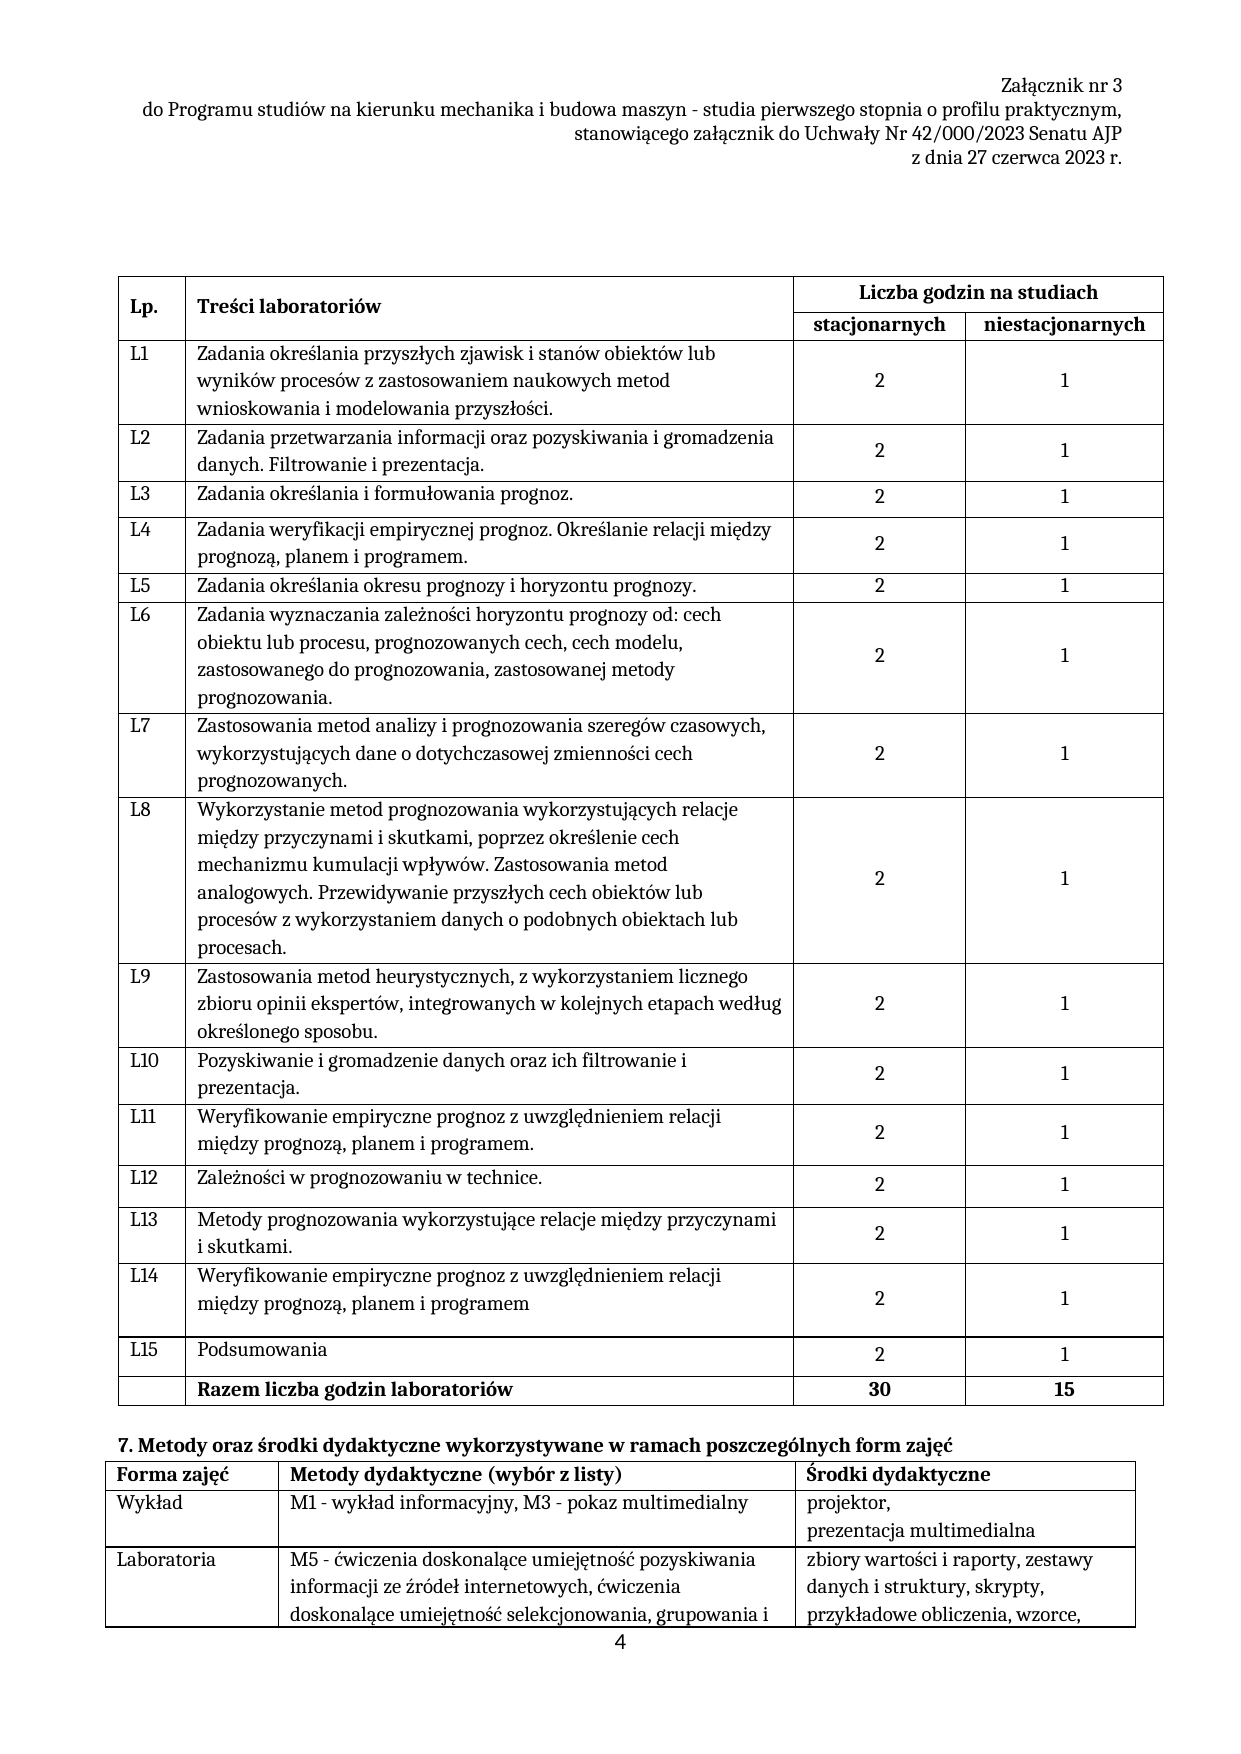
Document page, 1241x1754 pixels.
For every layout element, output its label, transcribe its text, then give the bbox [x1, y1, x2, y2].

table_cell 2 [794, 1048, 965, 1103]
table_cell 1 [966, 341, 1163, 424]
table_cell 1 [966, 798, 1163, 963]
table_cell 1 [966, 425, 1163, 481]
table_cell 1 [966, 714, 1163, 797]
table_cell Pozyskiwanie i gromadzenie danych oraz ich filtrowanie i prezentacja. [186, 1048, 793, 1103]
table_cell [119, 1377, 185, 1405]
table_cell Zadania określania przyszłych zjawisk i stanów obiektów lub wyników procesów z zastosowaniem naukowych metod wnioskowania i modelowania przyszłości. [186, 341, 793, 424]
table_cell 2 [794, 518, 965, 573]
table_cell 2 [794, 603, 965, 713]
table_header Metody dydaktyczne (wybór z listy) [279, 1462, 795, 1490]
table_cell L11 [119, 1105, 185, 1164]
table_cell L10 [119, 1048, 185, 1103]
table_cell 2 [794, 482, 965, 517]
table_header Lp. [119, 277, 185, 340]
table_cell 2 [794, 1105, 965, 1164]
table_cell M1 - wykład informacyjny, M3 - pokaz multimedialny [279, 1491, 795, 1546]
table_cell 2 [794, 1338, 965, 1376]
table_cell Zadania weryfikacji empirycznej prognoz. Określanie relacji między prognozą, planem i programem. [186, 518, 793, 573]
table_cell Podsumowania [186, 1338, 793, 1376]
table_cell Zastosowania metod analizy i prognozowania szeregów czasowych, wykorzystujących dane o dotychczasowej zmienności cech prognozowanych. [186, 714, 793, 797]
table_cell 2 [794, 714, 965, 797]
table_cell 1 [966, 1048, 1163, 1103]
table_cell 2 [794, 574, 965, 602]
table_cell L3 [119, 482, 185, 517]
table_cell 1 [966, 1208, 1163, 1263]
table_cell 2 [794, 798, 965, 963]
table_cell niestacjonarnych [966, 313, 1163, 340]
table_cell Laboratoria [106, 1548, 278, 1626]
table_cell 30 [794, 1377, 965, 1405]
table_cell 2 [794, 341, 965, 424]
table_cell 1 [966, 603, 1163, 713]
table_cell 1 [966, 574, 1163, 602]
table_cell projektor, prezentacja multimedialna [796, 1491, 1135, 1546]
table_cell Zadania przetwarzania informacji oraz pozyskiwania i gromadzenia danych. Filtrowanie i prezentacja. [186, 425, 793, 481]
table_cell Weryfikowanie empiryczne prognoz z uwzględnieniem relacji między prognozą, planem i programem. [186, 1105, 793, 1164]
table_header Forma zajęć [106, 1462, 278, 1490]
table_cell 2 [794, 964, 965, 1047]
table_cell Zadania wyznaczania zależności horyzontu prognozy od: cech obiektu lub procesu, prognozowanych cech, cech modelu, zastosowanego do prognozowania, zastosowanej metody prognozowania. [186, 603, 793, 713]
table_cell 1 [966, 964, 1163, 1047]
table_header Treści laboratoriów [186, 277, 793, 340]
table_cell L12 [119, 1166, 185, 1207]
table_cell Wykorzystanie metod prognozowania wykorzystujących relacje między przyczynami i skutkami, poprzez określenie cech mechanizmu kumulacji wpływów. Zastosowania metod analogowych. Przewidywanie przyszłych cech obiektów lub procesów z wykorzystaniem danych o podobnych obiektach lub procesach. [186, 798, 793, 963]
table_cell Wykład [106, 1491, 278, 1546]
table_cell L15 [119, 1338, 185, 1376]
table_cell L8 [119, 798, 185, 963]
table_cell 1 [966, 1166, 1163, 1207]
table_cell 1 [966, 1105, 1163, 1164]
table_cell Zadania określania okresu prognozy i horyzontu prognozy. [186, 574, 793, 602]
table_cell 2 [794, 1208, 965, 1263]
table_cell Zastosowania metod heurystycznych, z wykorzystaniem licznego zbioru opinii ekspertów, integrowanych w kolejnych etapach według określonego sposobu. [186, 964, 793, 1047]
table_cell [279, 1548, 795, 1626]
table_cell L1 [119, 341, 185, 424]
table_cell L4 [119, 518, 185, 573]
table_cell 1 [966, 1264, 1163, 1336]
table_cell 2 [794, 425, 965, 481]
table_cell Metody prognozowania wykorzystujące relacje między przyczynami i skutkami. [186, 1208, 793, 1263]
table_cell Zadania określania i formułowania prognoz. [186, 482, 793, 517]
table_header Środki dydaktyczne [796, 1462, 1135, 1490]
table_cell 2 [794, 1264, 965, 1336]
table_cell L14 [119, 1264, 185, 1336]
table_cell L6 [119, 603, 185, 713]
table_cell 2 [794, 1166, 965, 1207]
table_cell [796, 1548, 1135, 1626]
table_cell Zależności w prognozowaniu w technice. [186, 1166, 793, 1207]
table_cell L2 [119, 425, 185, 481]
table_cell 15 [966, 1377, 1163, 1405]
table_cell 1 [966, 518, 1163, 573]
table_cell L9 [119, 964, 185, 1047]
table_cell L13 [119, 1208, 185, 1263]
table_header Liczba godzin na studiach [794, 277, 1163, 312]
table_cell Razem liczba godzin laboratoriów [186, 1377, 793, 1405]
text 7. Metody oraz środki dydaktyczne wykorzystywane w ramach poszczególnych form zajęć [118, 1434, 1122, 1458]
table_cell L5 [119, 574, 185, 602]
table_cell Weryfikowanie empiryczne prognoz z uwzględnieniem relacji między prognozą, planem i programem [186, 1264, 793, 1336]
table_cell 1 [966, 1338, 1163, 1376]
table_cell L7 [119, 714, 185, 797]
table_cell 1 [966, 482, 1163, 517]
table_cell stacjonarnych [794, 313, 965, 340]
